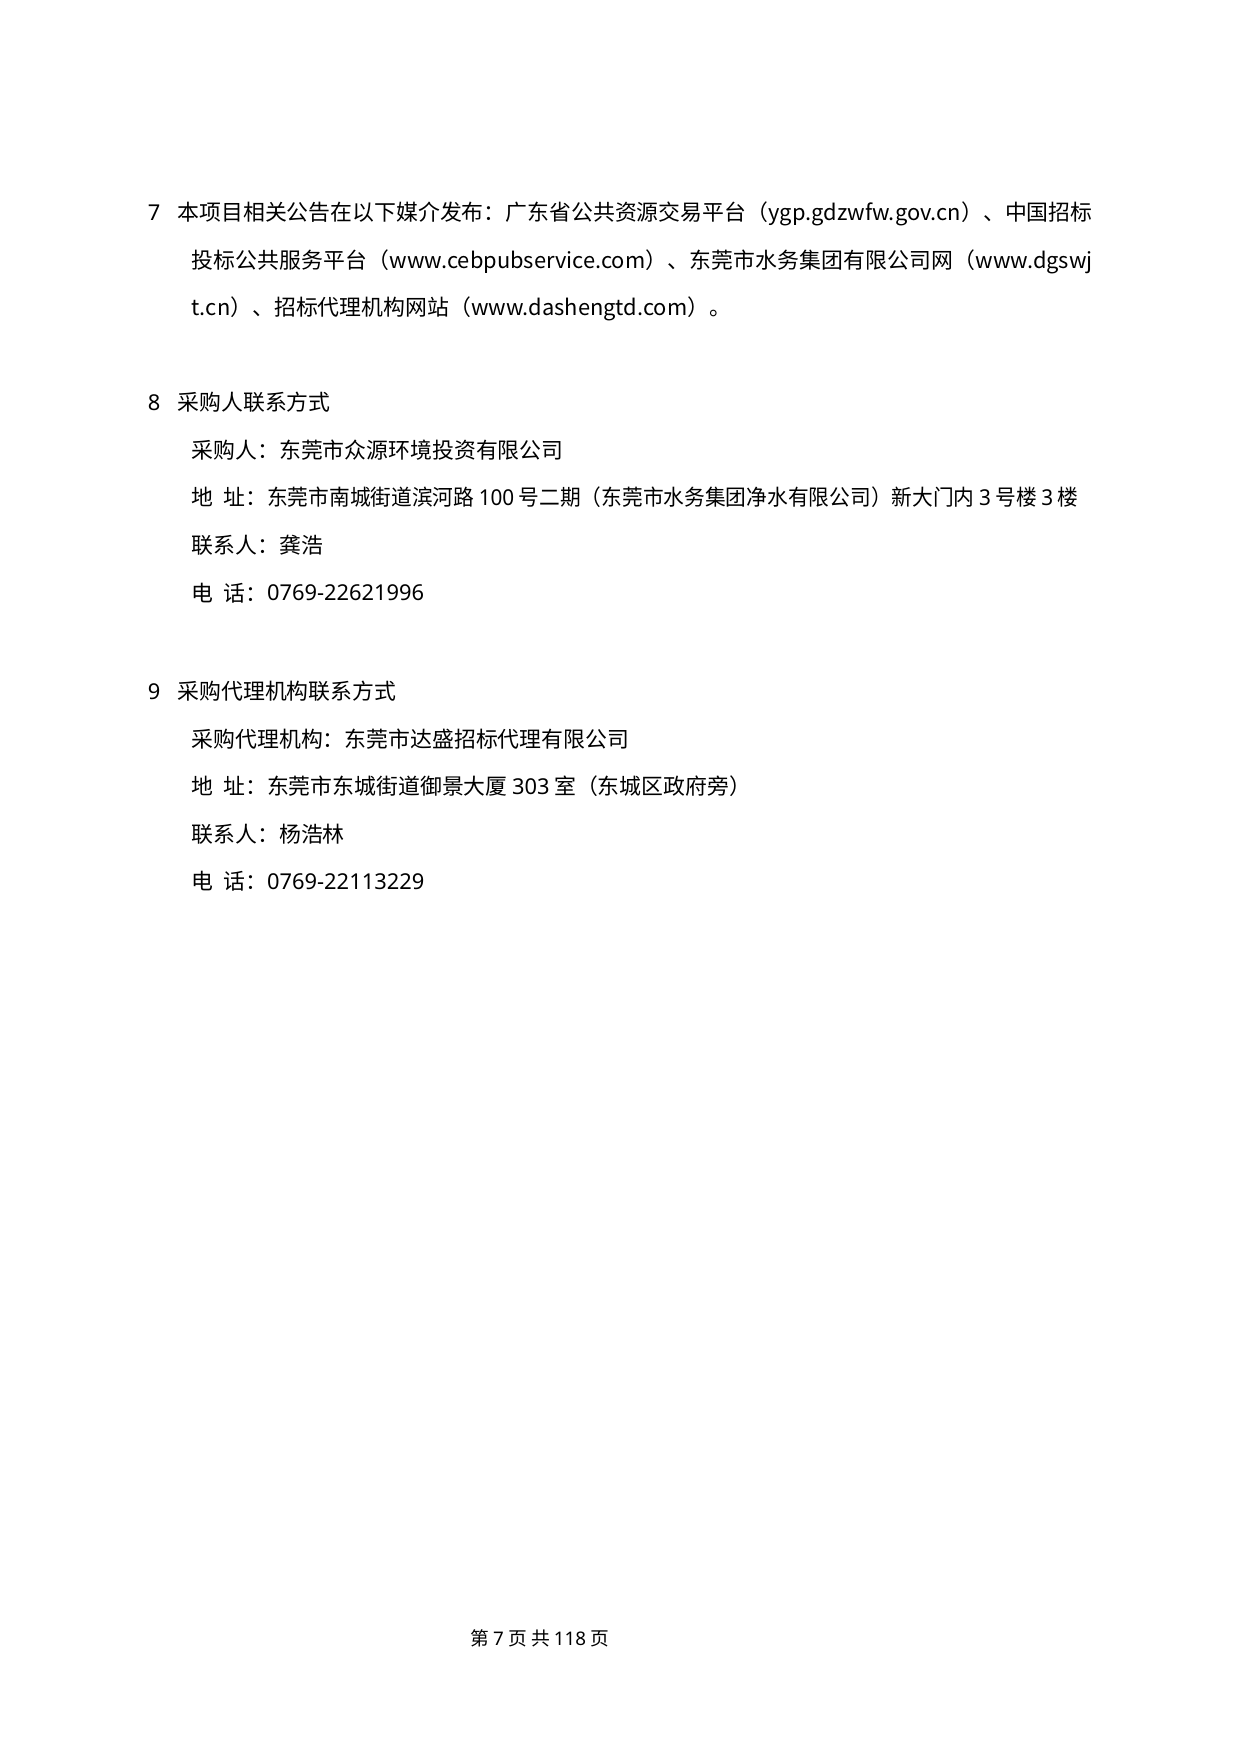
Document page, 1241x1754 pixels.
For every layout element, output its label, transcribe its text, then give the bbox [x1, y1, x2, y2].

text 采购代理机构：东莞市达盛招标代理有限公司 [148, 722, 1092, 753]
list 7 本项目相关公告在以下媒介发布：广东省公共资源交易平台（ygp.gdzwfw.gov.cn）、中国招标投标公共服务平台（www.cebpubservice.com）、东莞市水务集团有限公司网（www.dgswjt.cn）、招标代理机构网站（www.dashengtd.com）。 [148, 195, 1092, 322]
text 地 址：东莞市东城街道御景大厦303室（东城区政府旁） [148, 769, 1092, 801]
text 联系人：龚浩 [148, 528, 1092, 559]
text 地 址：东莞市南城街道滨河路100号二期（东莞市水务集团净水有限公司）新大门内3号楼3楼 [148, 480, 1092, 512]
text 采购人：东莞市众源环境投资有限公司 [148, 433, 1092, 464]
text 联系人：杨浩林 [148, 817, 1092, 848]
text 9 采购代理机构联系方式 [148, 674, 1092, 706]
text 8 采购人联系方式 [148, 385, 1092, 417]
text 电 话：0769-22113229 [148, 864, 1092, 896]
text 电 话：0769-22621996 [148, 575, 1092, 607]
